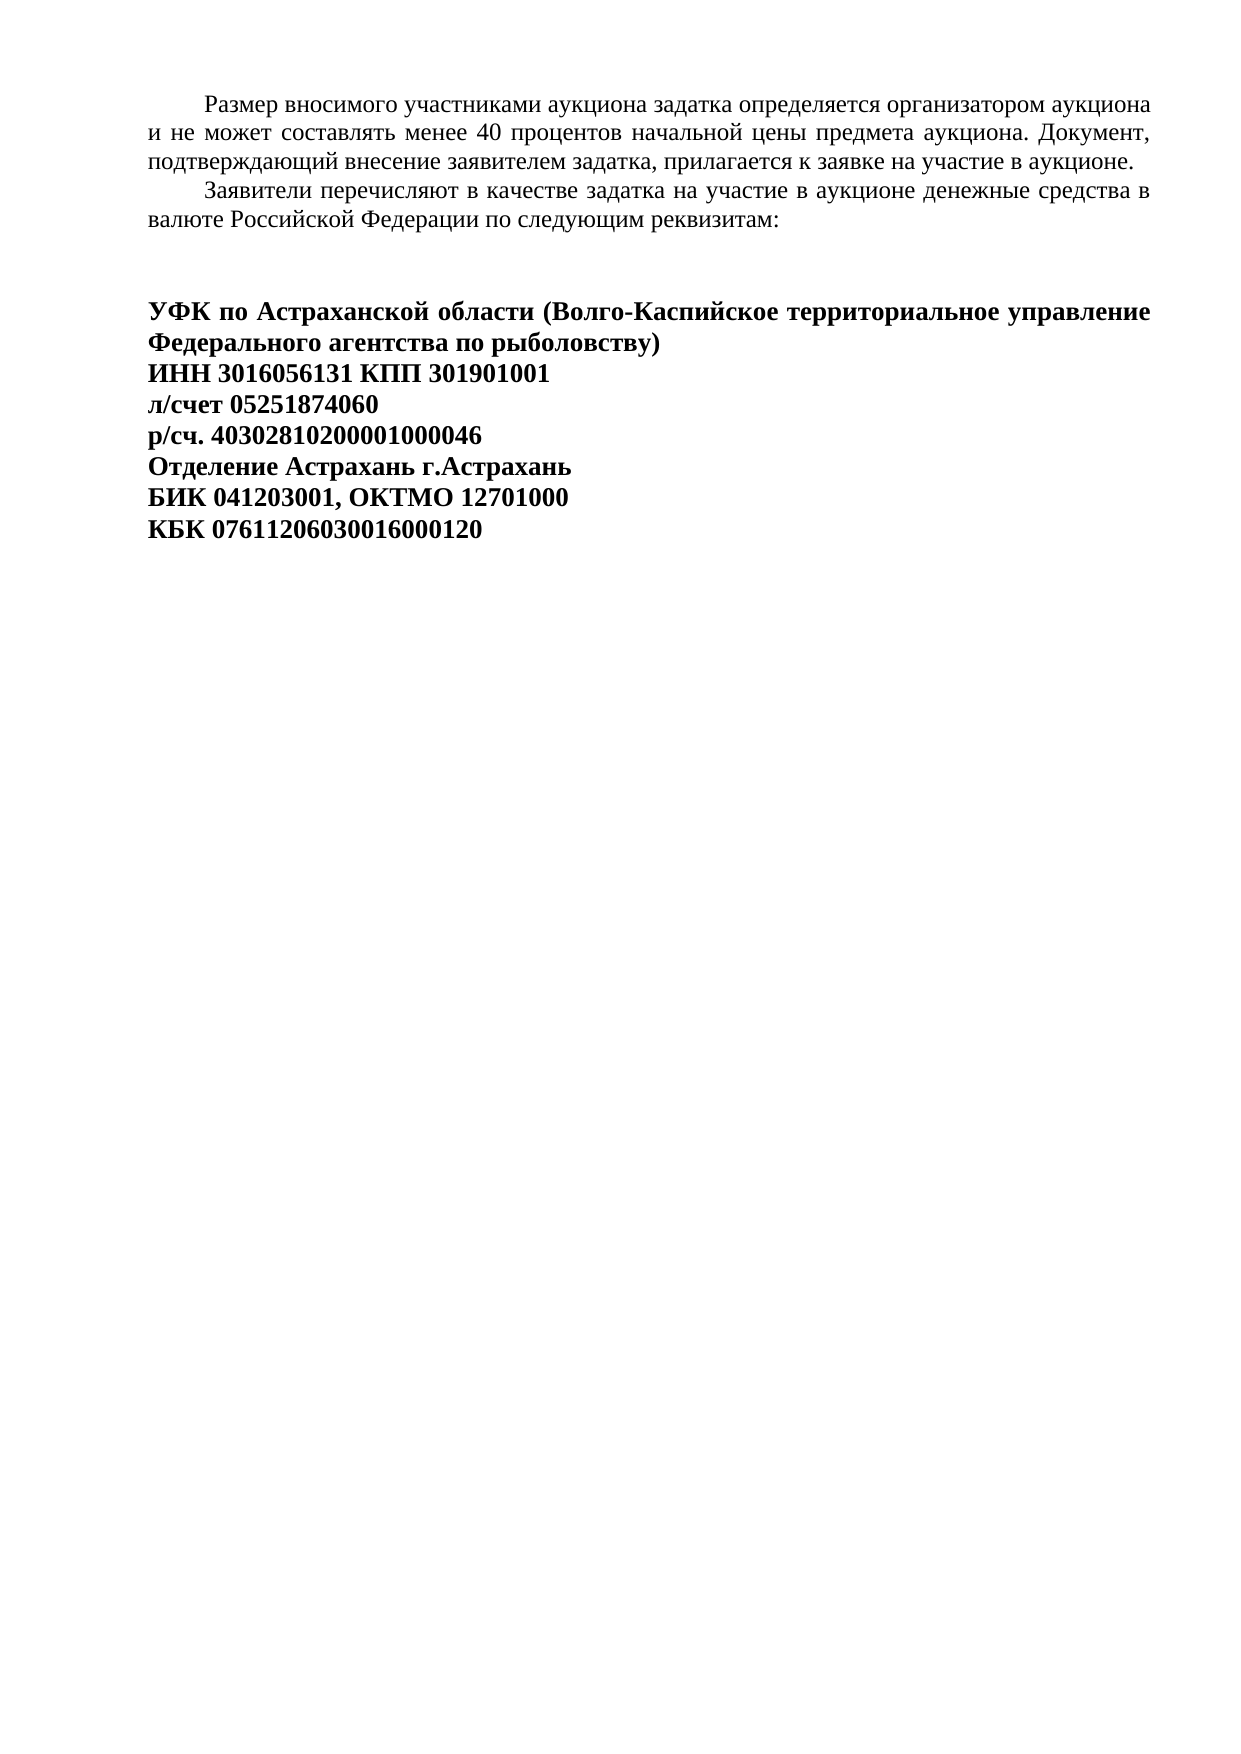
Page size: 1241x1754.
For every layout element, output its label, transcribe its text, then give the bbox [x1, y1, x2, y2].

text л/счет 05251874060 [148, 388, 1152, 419]
text КБК 07611206030016000120 [148, 513, 1152, 544]
text Заявители перечисляют в качестве задатка на участие в аукционе денежные средства в валюте Российской Федерации по следующим реквизитам: [148, 175, 1152, 232]
text БИК 041203001, ОКТМО 12701000 [148, 482, 1152, 513]
text Отделение Астрахань г.Астрахань [148, 450, 1152, 482]
text р/сч. 40302810200001000046 [148, 419, 1152, 450]
text ИНН 3016056131 КПП 301901001 [148, 357, 1152, 388]
text Размер вносимого участниками аукциона задатка определяется организатором аукциона и не может составлять менее 40 процентов начальной цены предмета аукциона. Документ, подтверждающий внесение заявителем задатка, прилагается к заявке на участие в аукционе. [148, 89, 1152, 175]
text УФК по Астраханской области (Волго-Каспийское территориальное управление Федерального агентства по рыболовству) [148, 295, 1152, 357]
